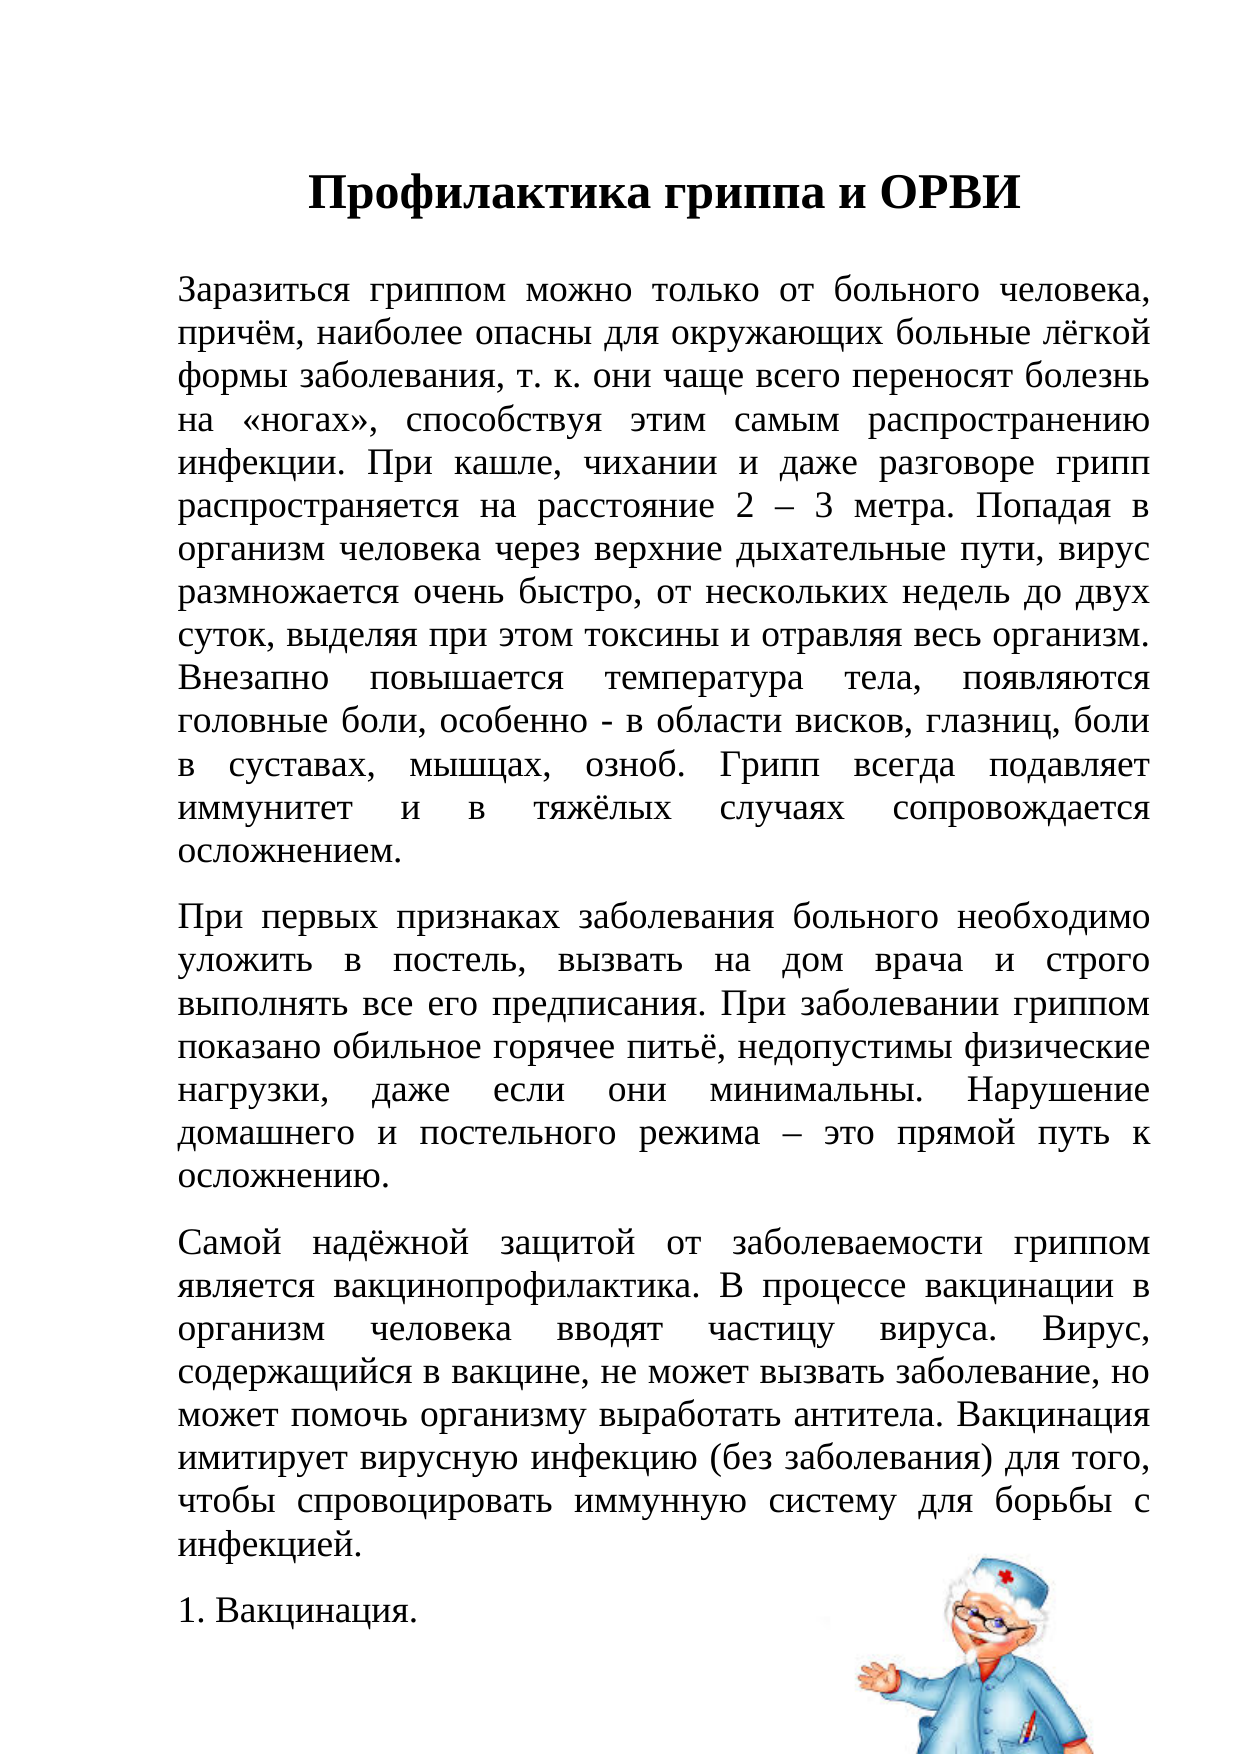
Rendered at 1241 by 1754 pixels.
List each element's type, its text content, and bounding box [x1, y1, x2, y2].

text Самой надёжной защитой от заболеваемости гриппом является вакцинопрофилактика. В процессе вакцинации в организм человека вводят частицу вируса. Вирус, содержащийся в вакцине, не может вызвать заболевание, но может помочь организму выработать антитела. Вакцинация имитирует вирусную инфекцию (без заболевания) для того, чтобы спровоцировать иммунную систему для борьбы с инфекцией. [177, 1219, 1152, 1564]
text Профилактика гриппа и ОРВИ [177, 162, 1152, 220]
text Заразиться гриппом можно только от больного человека, причём, наиболее опасны для окружающих больные лёгкой формы заболевания, т. к. они чаще всего переносят болезнь на «ногах», способствуя этим самым распространению инфекции. При кашле, чихании и даже разговоре грипп распространяется на расстояние 2 – 3 метра. Попадая в организм человека через верхние дыхательные пути, вирус размножается очень быстро, от нескольких недель до двух суток, выделяя при этом токсины и отравляя весь организм. Внезапно повышается температура тела, появляются головные боли, особенно - в области висков, глазниц, боли в суставах, мышцах, озноб. Грипп всегда подавляет иммунитет и в тяжёлых случаях сопровождается осложнением. [177, 267, 1152, 870]
picture [805, 1529, 1158, 1754]
text При первых признаках заболевания больного необходимо уложить в постель, вызвать на дом врача и строго выполнять все его предписания. При заболевании гриппом показано обильное горячее питьё, недопустимы физические нагрузки, даже если они минимальны. Нарушение домашнего и постельного режима – это прямой путь к осложнению. [177, 894, 1152, 1196]
text 1. Вакцинация. [177, 1587, 805, 1631]
